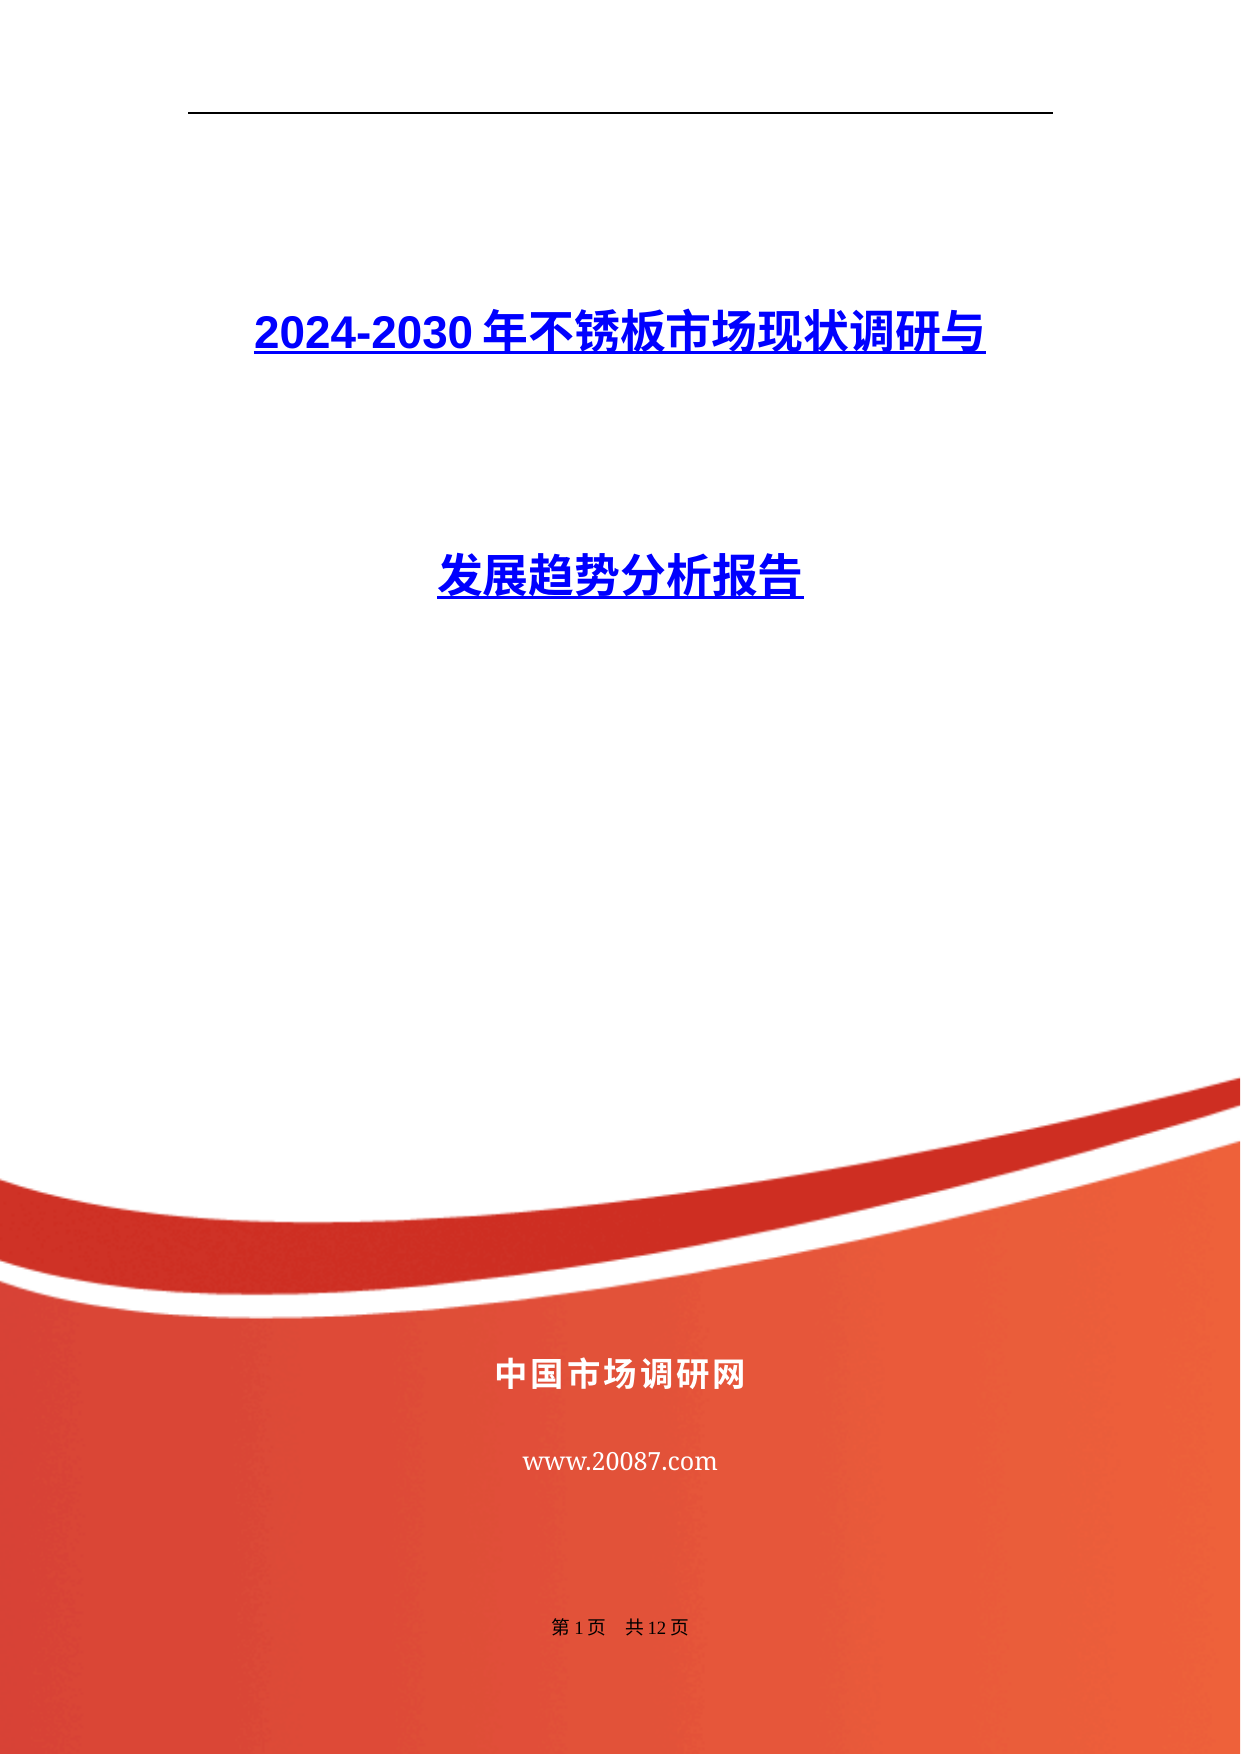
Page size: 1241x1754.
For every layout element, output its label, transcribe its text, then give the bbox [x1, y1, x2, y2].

table_header 2024-2030年不锈板市场现状调研与发展趋势分析报告 [188, 207, 1053, 773]
picture [0, 1006, 1241, 1754]
text www.20087.com [187, 1428, 1053, 1493]
subtitle 中国市场调研网 [187, 1339, 1053, 1404]
